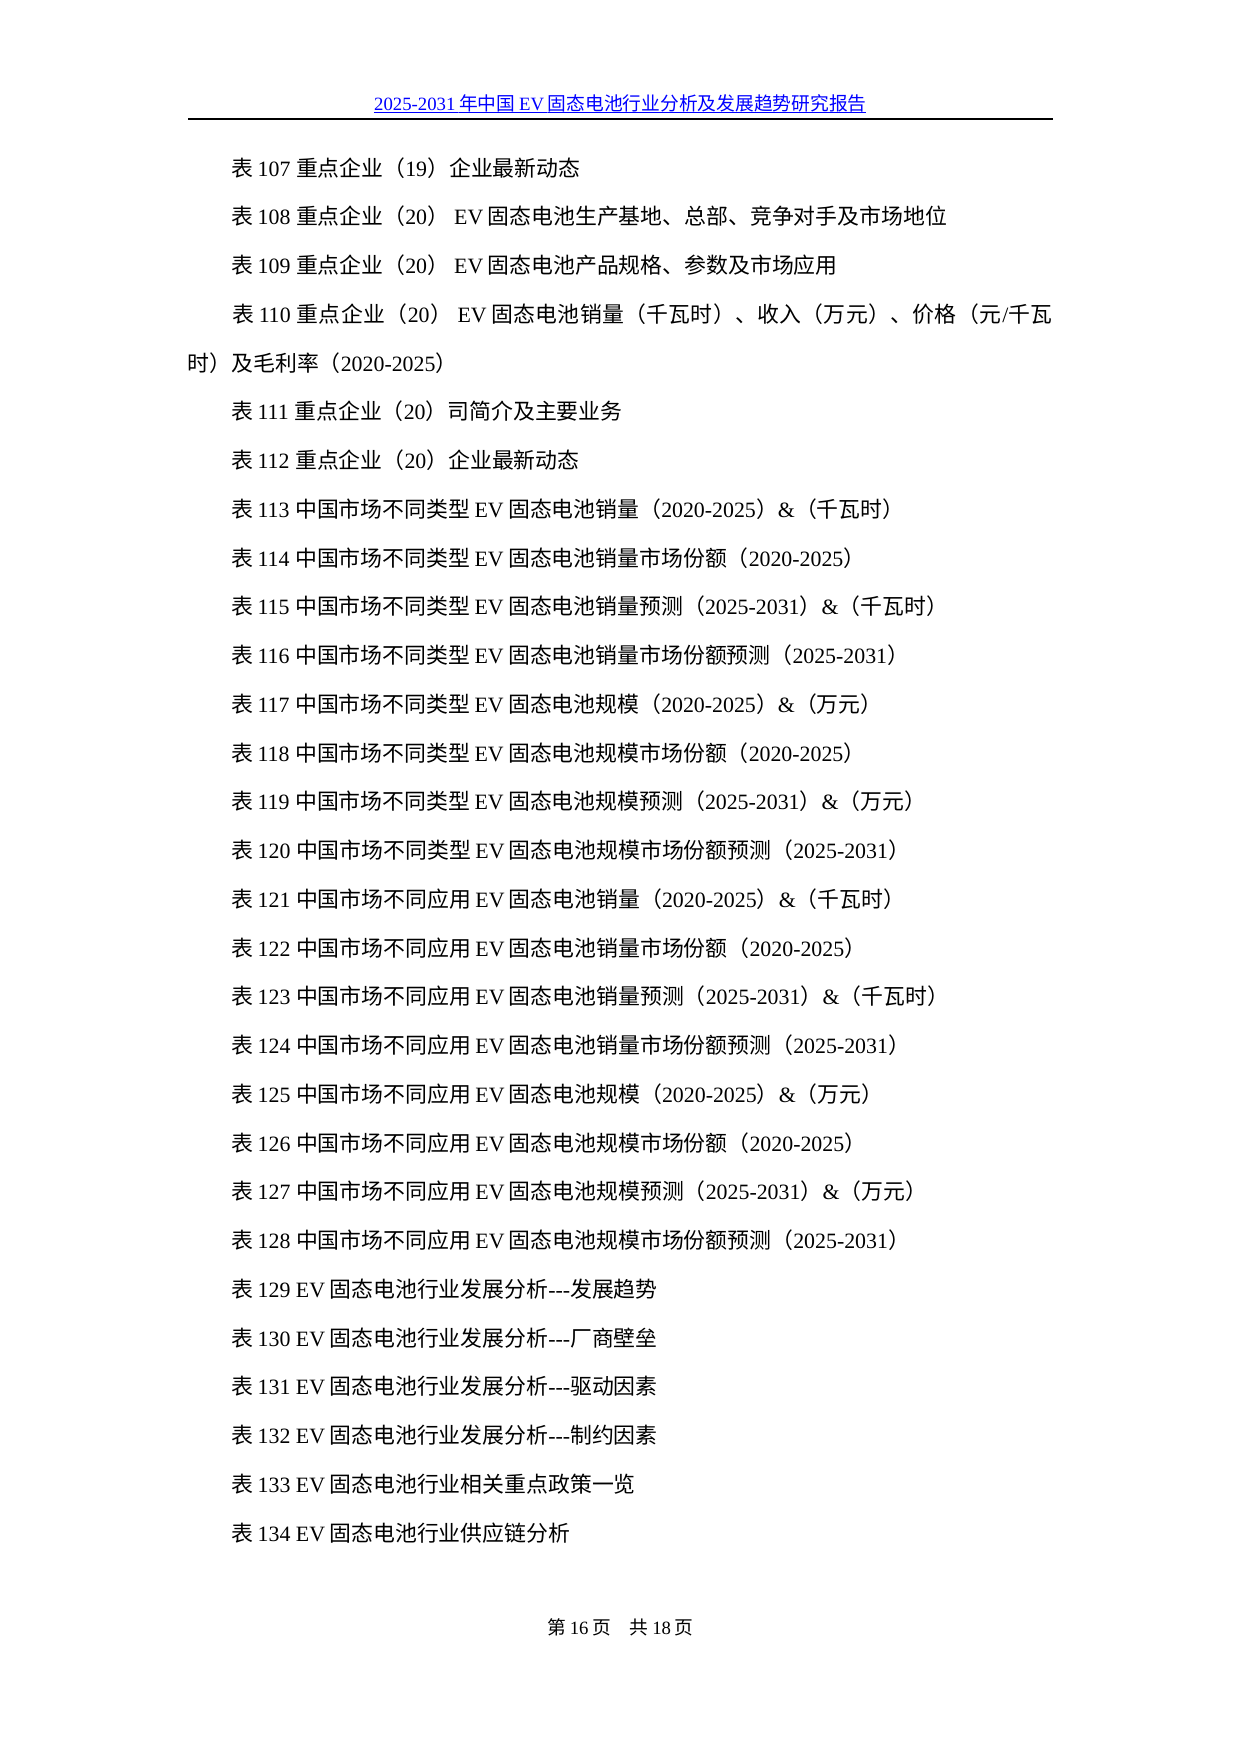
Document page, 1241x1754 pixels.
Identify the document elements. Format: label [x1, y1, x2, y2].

text [187, 150, 1053, 1548]
